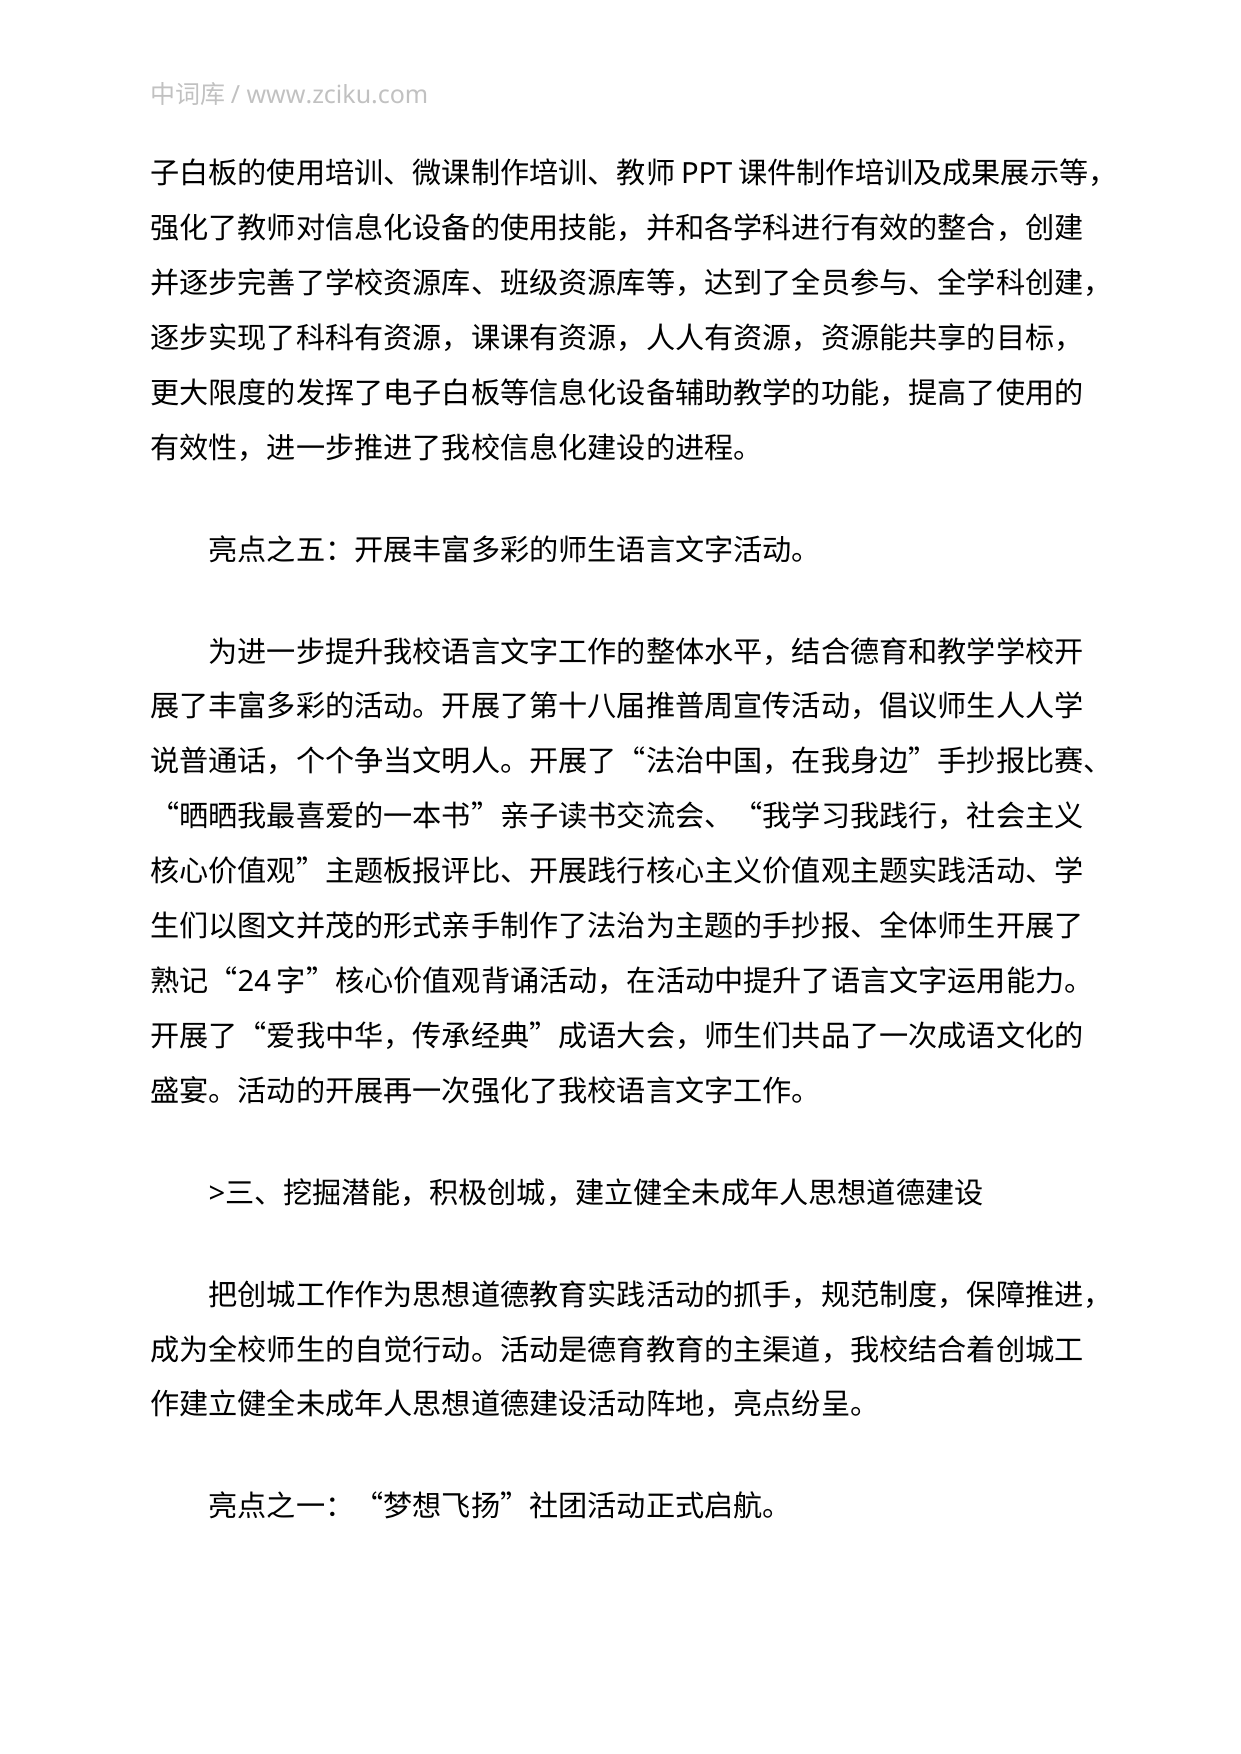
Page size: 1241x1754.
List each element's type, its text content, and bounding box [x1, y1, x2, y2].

text 亮点之一：“梦想飞扬”社团活动正式启航。 [150, 1483, 1090, 1525]
text 为进一步提升我校语言文字工作的整体水平，结合德育和教学学校开展了丰富多彩的活动。开展了第十八届推普周宣传活动，倡议师生人人学说普通话，个个争当文明人。开展了“法治中国，在我身边”手抄报比赛、“晒晒我最喜爱的一本书”亲子读书交流会、“我学习我践行，社会主义核心价值观”主题板报评比、开展践行核心主义价值观主题实践活动、学生们以图文并茂的形式亲手制作了法治为主题的手抄报、全体师生开展了熟记“24字”核心价值观背诵活动，在活动中提升了语言文字运用能力。开展了“爱我中华，传承经典”成语大会，师生们共品了一次成语文化的盛宴。活动的开展再一次强化了我校语言文字工作。 [150, 628, 1090, 1110]
text 亮点之五：开展丰富多彩的师生语言文字活动。 [150, 526, 1090, 569]
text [150, 150, 1090, 467]
text 把创城工作作为思想道德教育实践活动的抓手，规范制度，保障推进，成为全校师生的自觉行动。活动是德育教育的主渠道，我校结合着创城工作建立健全未成年人思想道德建设活动阵地，亮点纷呈。 [150, 1271, 1090, 1423]
text >三、挖掘潜能，积极创城，建立健全未成年人思想道德建设 [150, 1169, 1090, 1212]
